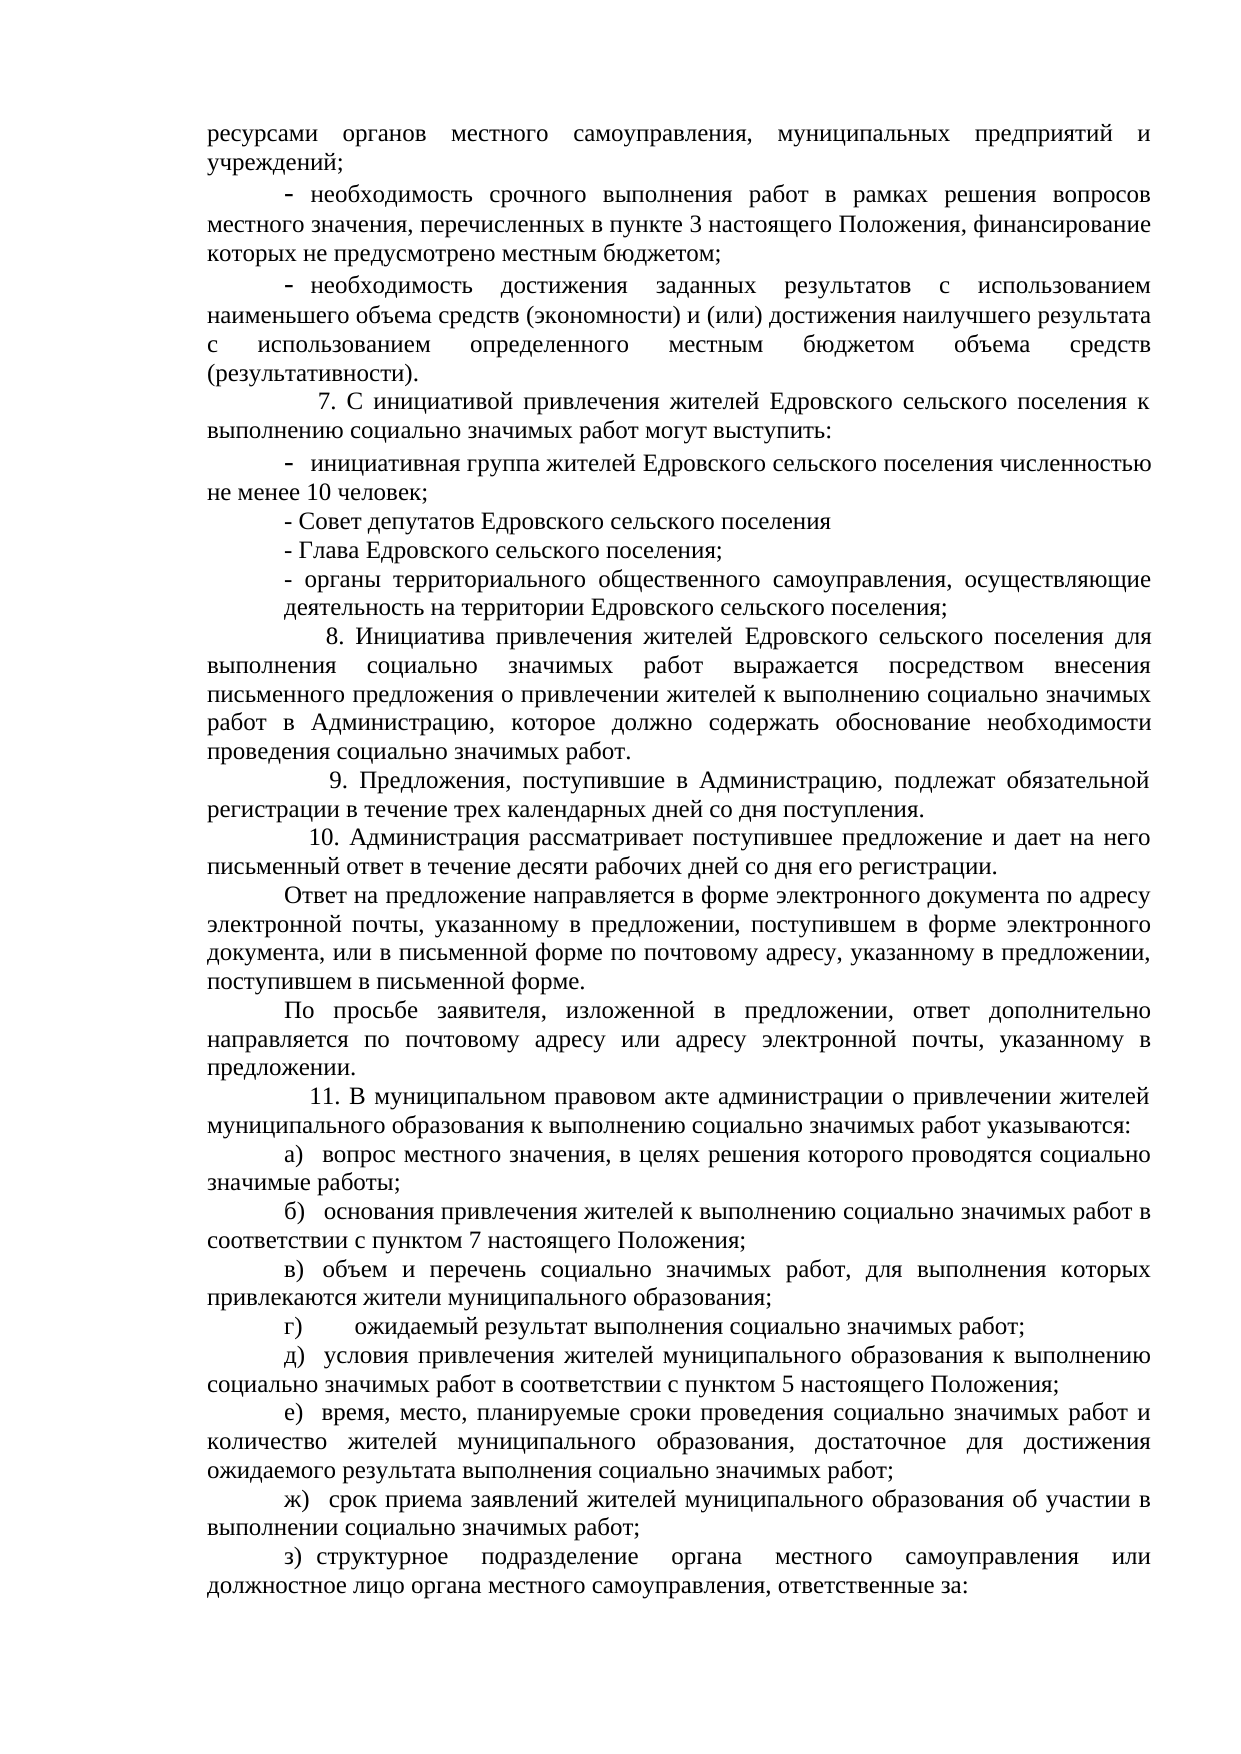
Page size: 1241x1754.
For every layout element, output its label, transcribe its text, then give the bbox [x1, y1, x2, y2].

text - Глава Едровского сельского поселения; [284, 535, 1152, 564]
list ожидаемый результат выполнения социально значимых работ; [207, 1311, 1152, 1340]
text 9. Предложения, поступившие в Администрацию, подлежат обязательной регистрации в течение трех календарных дней со дня поступления. [207, 765, 1152, 822]
list основания привлечения жителей к выполнению социально значимых работ в соответствии с пунктом 7 настоящего Положения; [207, 1196, 1152, 1254]
list необходимость достижения заданных результатов с использованием наименьшего объема средств (экономности) и (или) достижения наилучшего результата с использованием определенного местным бюджетом объема средств (результативности). [207, 267, 1152, 386]
text - органы территориального общественного самоуправления, осуществляющие деятельность на территории Едровского сельского поселения; [284, 564, 1152, 621]
text 10. Администрация рассматривает поступившее предложение и дает на него письменный ответ в течение десяти рабочих дней со дня его регистрации. [207, 822, 1152, 880]
list вопрос местного значения, в целях решения которого проводятся социально значимые работы; [207, 1139, 1152, 1196]
list структурное подразделение органа местного самоуправления или должностное лицо органа местного самоуправления, ответственные за: [207, 1541, 1152, 1599]
text Ответ на предложение направляется в форме электронного документа по адресу электронной почты, указанному в предложении, поступившем в форме электронного документа, или в письменной форме по почтовому адресу, указанному в предложении, поступившем в письменной форме. [207, 880, 1152, 995]
list время, место, планируемые сроки проведения социально значимых работ и количество жителей муниципального образования, достаточное для достижения ожидаемого результата выполнения социально значимых работ; [207, 1397, 1152, 1484]
text 8. Инициатива привлечения жителей Едровского сельского поселения для выполнения социально значимых работ выражается посредством внесения письменного предложения о привлечении жителей к выполнению социально значимых работ в Администрацию, которое должно содержать обоснование необходимости проведения социально значимых работ. [207, 621, 1152, 765]
list условия привлечения жителей муниципального образования к выполнению социально значимых работ в соответствии с пунктом 5 настоящего Положения; [207, 1340, 1152, 1397]
text - Совет депутатов Едровского сельского поселения [284, 506, 1152, 535]
text 11. В муниципальном правовом акте администрации о привлечении жителей муниципального образования к выполнению социально значимых работ указываются: [207, 1081, 1152, 1139]
list инициативная группа жителей Едровского сельского поселения численностью не менее 10 человек; [207, 444, 1152, 506]
text 7. С инициативой привлечения жителей Едровского сельского поселения к выполнению социально значимых работ могут выступить: [207, 386, 1152, 444]
text По просьбе заявителя, изложенной в предложении, ответ дополнительно направляется по почтовому адресу или адресу электронной почты, указанному в предложении. [207, 995, 1152, 1081]
list необходимость срочного выполнения работ в рамках решения вопросов местного значения, перечисленных в пункте 3 настоящего Положения, финансирование которых не предусмотрено местным бюджетом; [207, 176, 1152, 267]
list срок приема заявлений жителей муниципального образования об участии в выполнении социально значимых работ; [207, 1484, 1152, 1541]
list объем и перечень социально значимых работ, для выполнения которых привлекаются жители муниципального образования; [207, 1254, 1152, 1311]
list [207, 118, 1152, 176]
